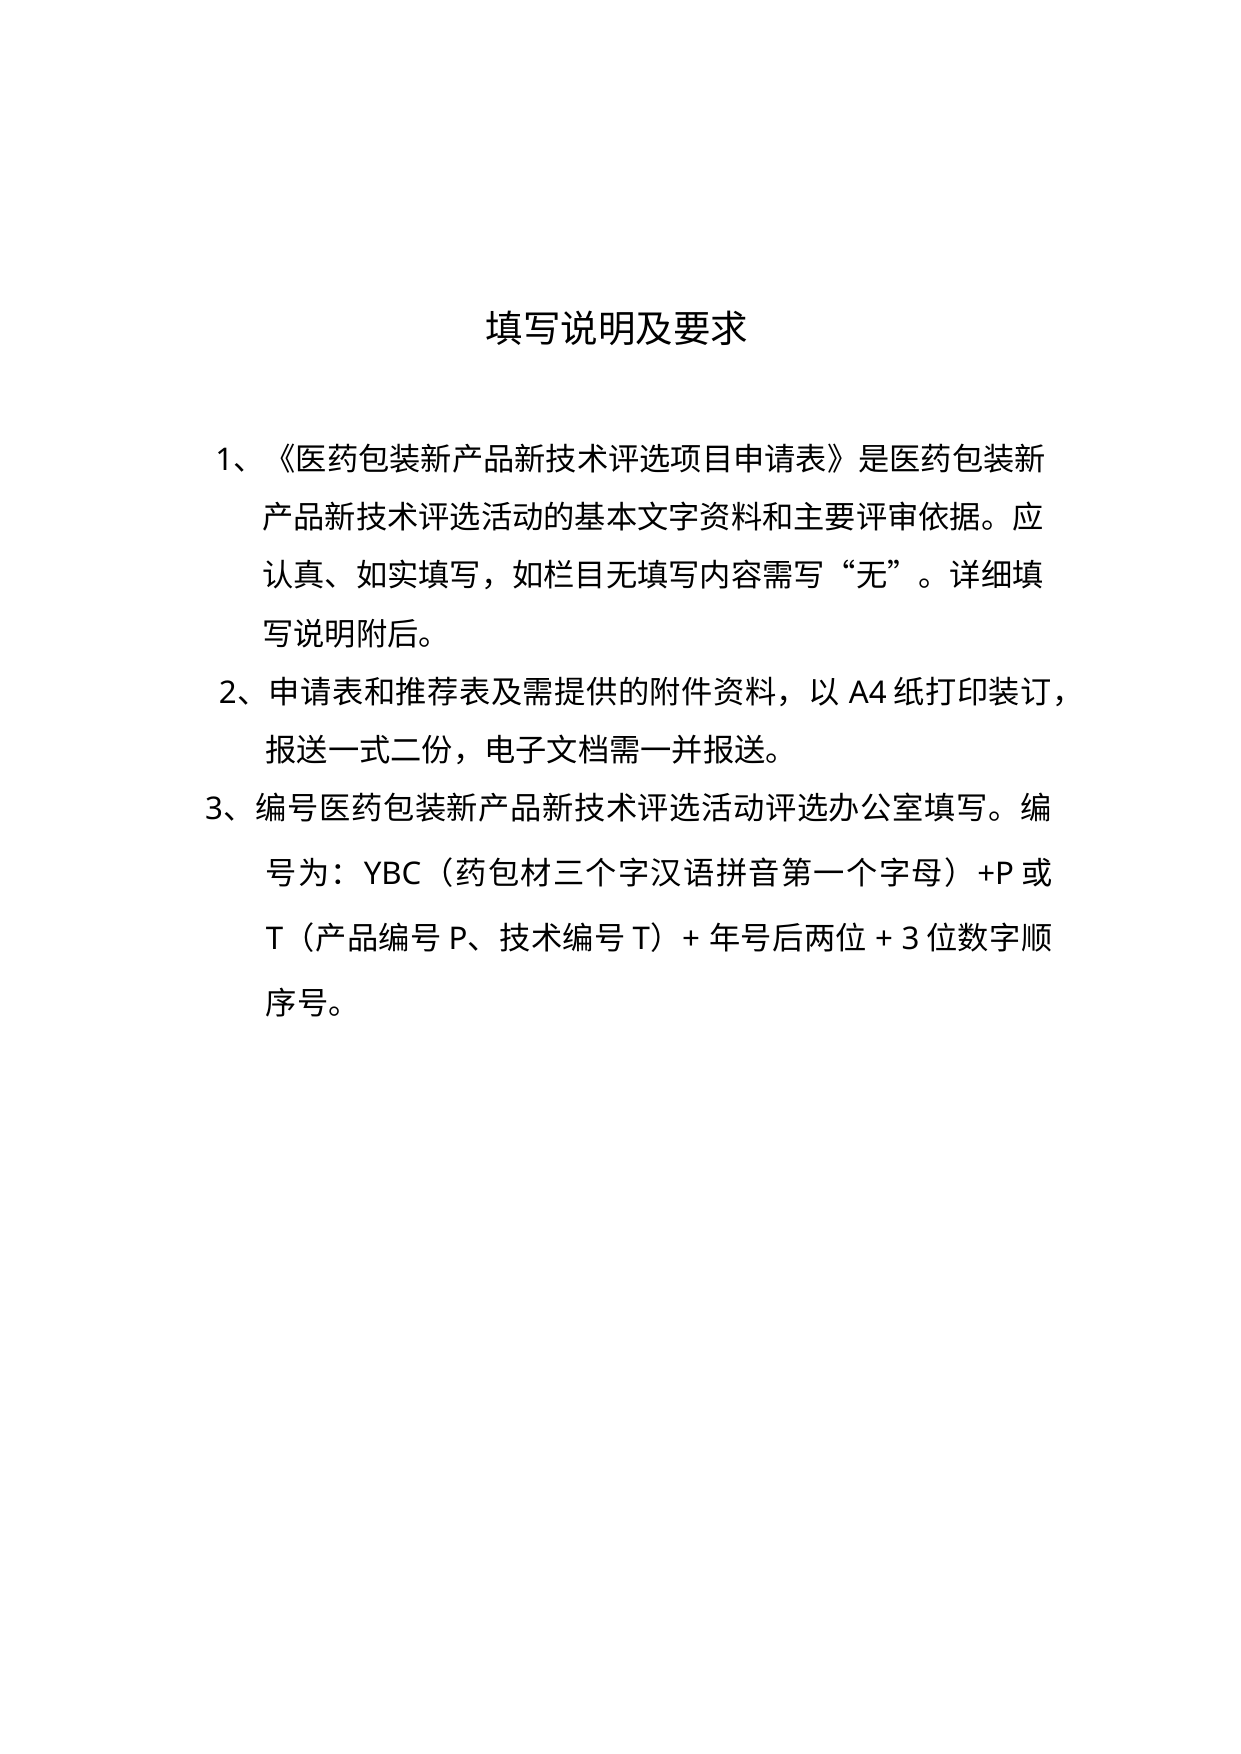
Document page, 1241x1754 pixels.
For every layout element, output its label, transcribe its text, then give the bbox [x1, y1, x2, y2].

text 3、编号医药包装新产品新技术评选活动评选办公室填写。编号为：YBC（药包材三个字汉语拼音第一个字母）+P或T（产品编号P、技术编号T）+ 年号后两位 + 3位数字顺序号。 [187, 773, 1053, 1033]
text 1、《医药包装新产品新技术评选项目申请表》是医药包装新产品新技术评选活动的基本文字资料和主要评审依据。应认真、如实填写，如栏目无填写内容需写“无”。详细填写说明附后。 [215, 423, 1053, 657]
text 2、申请表和推荐表及需提供的附件资料，以A4纸打印装订，报送一式二份，电子文档需一并报送。 [218, 657, 1053, 773]
text 填写说明及要求 [187, 293, 1053, 358]
